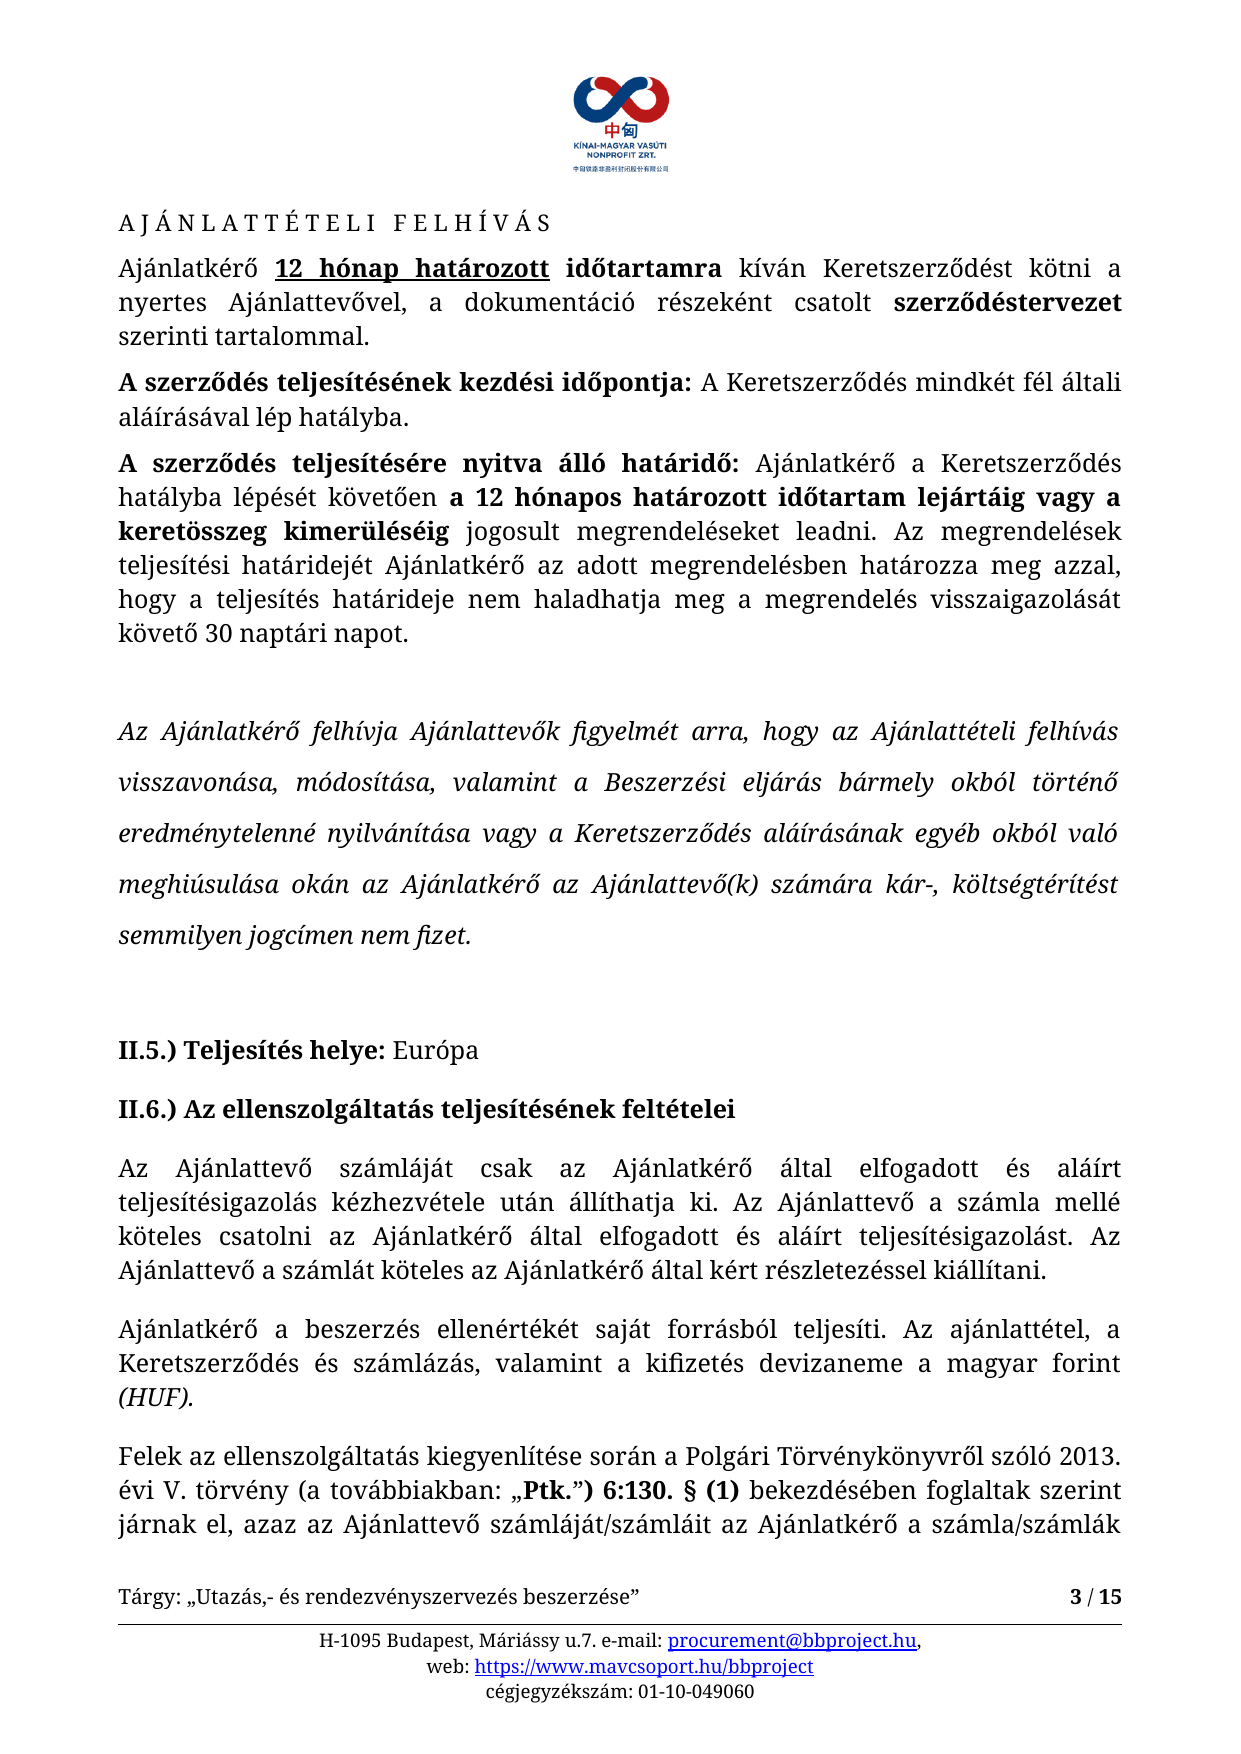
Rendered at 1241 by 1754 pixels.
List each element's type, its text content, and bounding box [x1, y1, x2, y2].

text Az Ajánlattevő számláját csak az Ajánlatkérő által elfogadott és aláírt teljesítésigazolás kézhezvétele után állíthatja ki. Az Ajánlattevő a számla mellé köteles csatolni az Ajánlatkérő által elfogadott és aláírt teljesítésigazolást. Az Ajánlattevő a számlát köteles az Ajánlatkérő által kért részletezéssel kiállítani. [118, 1151, 1122, 1287]
text II.6.) Az ellenszolgáltatás teljesítésének feltételei [118, 1091, 1122, 1126]
text A szerződés teljesítésének kezdési időpontja: A Keretszerződés mindkét fél általi aláírásával lép hatályba. [118, 365, 1122, 433]
text Az Ajánlatkérő felhívja Ajánlattevők figyelmét arra, hogy az Ajánlattételi felhívás visszavonása, módosítása, valamint a Beszerzési eljárás bármely okból történő eredménytelenné nyilvánítása vagy a Keretszerződés aláírásának egyéb okból való meghiúsulása okán az Ajánlatkérő az Ajánlattevő(k) számára kár-, költségtérítést semmilyen jogcímen nem fizet. [118, 714, 1122, 952]
text A szerződés teljesítésére nyitva álló határidő: Ajánlatkérő a Keretszerződés hatályba lépését követően a 12 hónapos határozott időtartam lejártáig vagy a keretösszeg kimerüléséig jogosult megrendeléseket leadni. Az megrendelések teljesítési határidejét Ajánlatkérő az adott megrendelésben határozza meg azzal, hogy a teljesítés határideje nem haladhatja meg a megrendelés visszaigazolását követő 30 naptári napot. [118, 446, 1122, 650]
text II.5.) Teljesítés helye: Európa [118, 1032, 1122, 1066]
text Ajánlatkérő 12 hónap határozott időtartamra kíván Keretszerződést kötni a nyertes Ajánlattevővel, a dokumentáció részeként csatolt szerződéstervezet szerinti tartalommal. [118, 250, 1122, 353]
picture [570, 73, 670, 176]
text Ajánlatkérő a beszerzés ellenértékét saját forrásból teljesíti. Az ajánlattétel, a Keretszerződés és számlázás, valamint a kifizetés devizaneme a magyar forint (HUF). [118, 1312, 1122, 1414]
